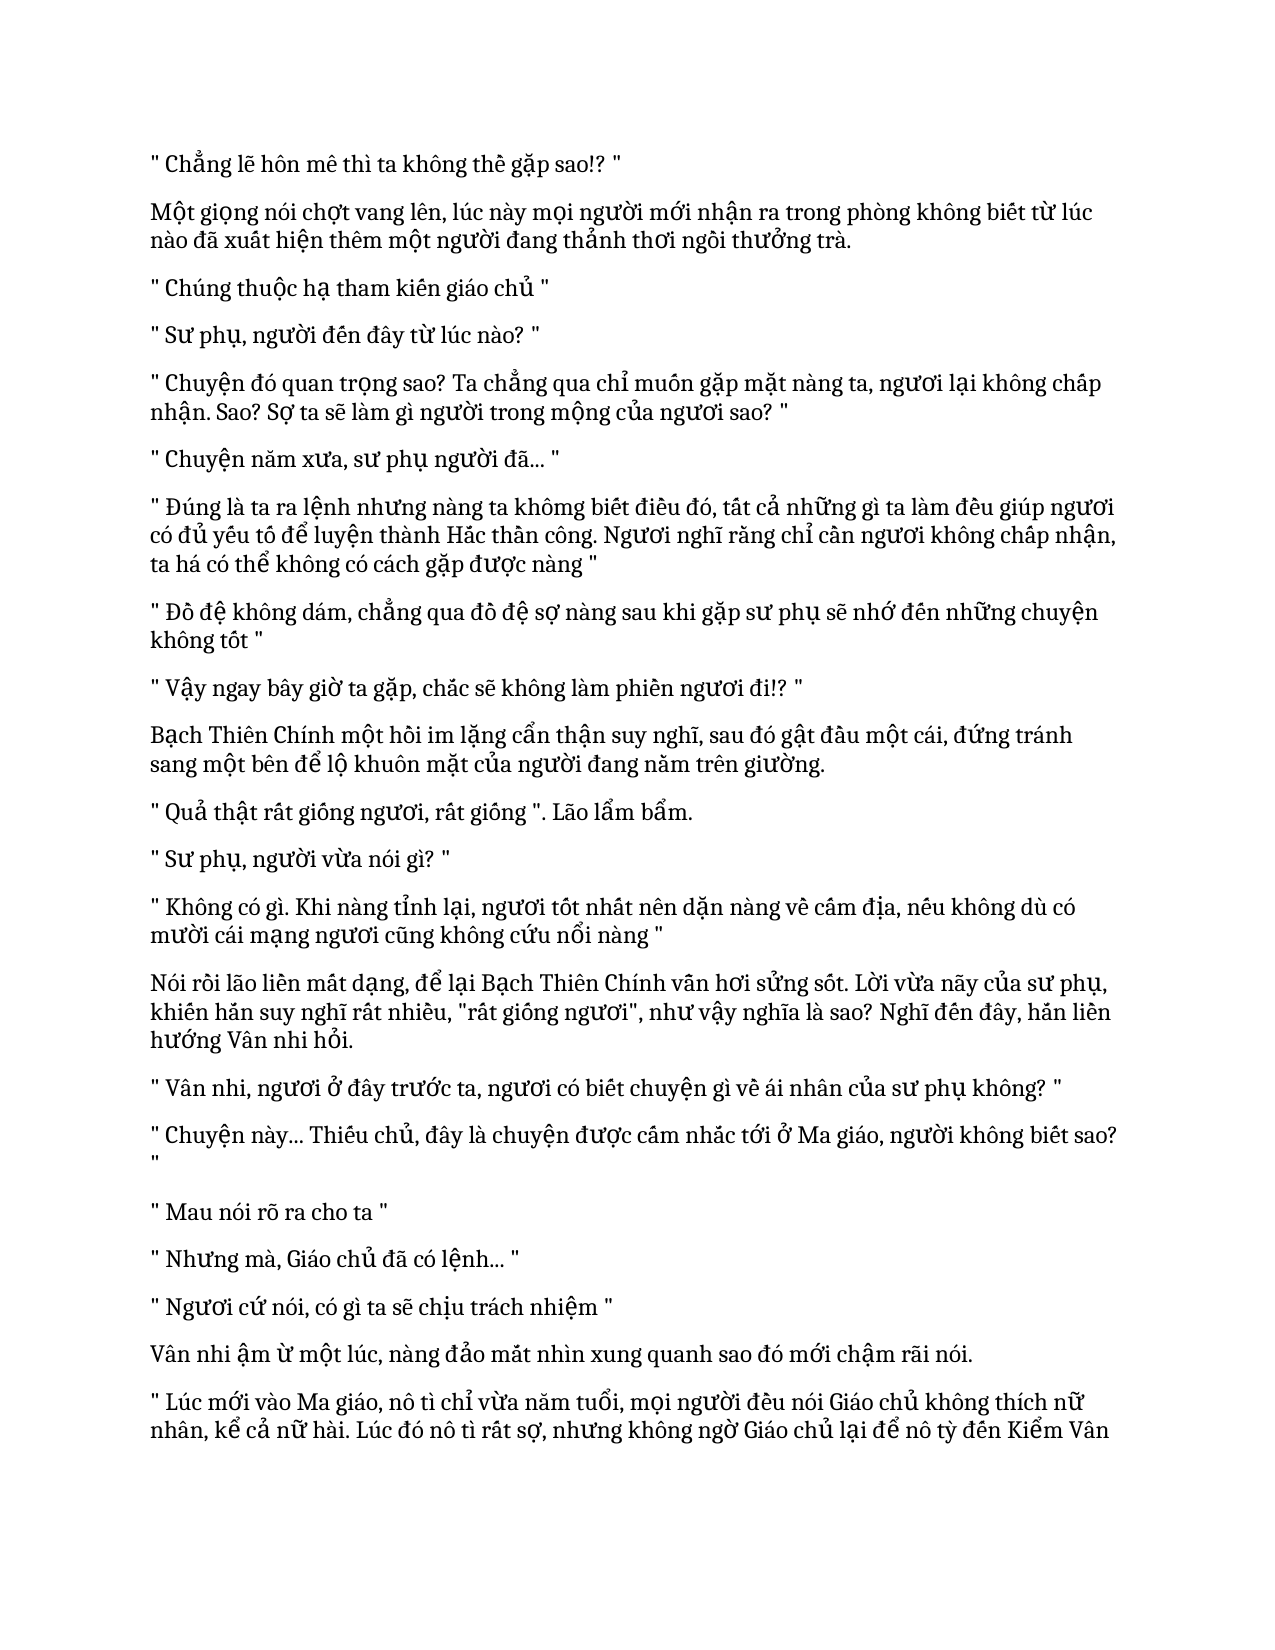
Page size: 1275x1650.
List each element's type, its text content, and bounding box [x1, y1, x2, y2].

text " Chuyện đó quan trọng sao? Ta chẳng qua chỉ muốn gặp mặt nàng ta, ngươi lại không chấp nhận. Sao? Sợ ta sẽ làm gì người trong mộng của ngươi sao? " [150, 369, 1125, 426]
text " Nhưng mà, Giáo chủ đã có lệnh... " [150, 1245, 1125, 1274]
text Nói rồi lão liền mất dạng, để lại Bạch Thiên Chính vẫn hơi sửng sốt. Lời vừa nãy của sư phụ, khiến hắn suy nghĩ rất nhiều, "rất giống ngươi", như vậy nghĩa là sao? Nghĩ đến đây, hắn liền hướng Vân nhi hỏi. [150, 969, 1125, 1055]
text Một giọng nói chợt vang lên, lúc này mọi người mới nhận ra trong phòng không biết từ lúc nào đã xuất hiện thêm một người đang thảnh thơi ngồi thưởng trà. [150, 197, 1125, 255]
text " Mau nói rõ ra cho ta " [150, 1197, 1125, 1226]
text " Không có gì. Khi nàng tỉnh lại, ngươi tốt nhất nên dặn nàng về cấm địa, nếu không dù có mười cái mạng ngươi cũng không cứu nổi nàng " [150, 892, 1125, 950]
text " Đồ đệ không dám, chẳng qua đồ đệ sợ nàng sau khi gặp sư phụ sẽ nhớ đến những chuyện không tốt " [150, 597, 1125, 655]
text " Chuyện này... Thiếu chủ, đây là chuyện được cấm nhắc tới ở Ma giáo, người không biết sao? " [150, 1121, 1125, 1179]
text " Sư phụ, người vừa nói gì? " [150, 845, 1125, 874]
text " Ngươi cứ nói, có gì ta sẽ chịu trách nhiệm " [150, 1292, 1125, 1321]
text " Sư phụ, người đến đây từ lúc nào? " [150, 321, 1125, 350]
text Vân nhi ậm ừ một lúc, nàng đảo mắt nhìn xung quanh sao đó mới chậm rãi nói. [150, 1340, 1125, 1369]
text " Chuyện năm xưa, sư phụ người đã... " [150, 445, 1125, 474]
text " Vân nhi, ngươi ở đây trước ta, ngươi có biết chuyện gì về ái nhân của sư phụ không? " [150, 1074, 1125, 1102]
text " Quả thật rất giống ngươi, rất giống ". Lão lẩm bẩm. [150, 797, 1125, 826]
text " Chẳng lẽ hôn mê thì ta không thề gặp sao!? " [150, 150, 1125, 179]
text " Đúng là ta ra lệnh nhưng nàng ta khômg biết điều đó, tất cả những gì ta làm đều giúp ngươi có đủ yếu tố để luyện thành Hắc thần công. Ngươi nghĩ rằng chỉ cần ngươi không chấp nhận, ta há có thể không có cách gặp được nàng " [150, 492, 1125, 579]
text Bạch Thiên Chính một hồi im lặng cẩn thận suy nghĩ, sau đó gật đầu một cái, đứng tránh sang một bên để lộ khuôn mặt của người đang nằm trên giường. [150, 721, 1125, 779]
text " Chúng thuộc hạ tham kiến giáo chủ " [150, 274, 1125, 302]
text " Vậy ngay bây giờ ta gặp, chắc sẽ không làm phiền ngươi đi!? " [150, 674, 1125, 702]
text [150, 1387, 1125, 1445]
